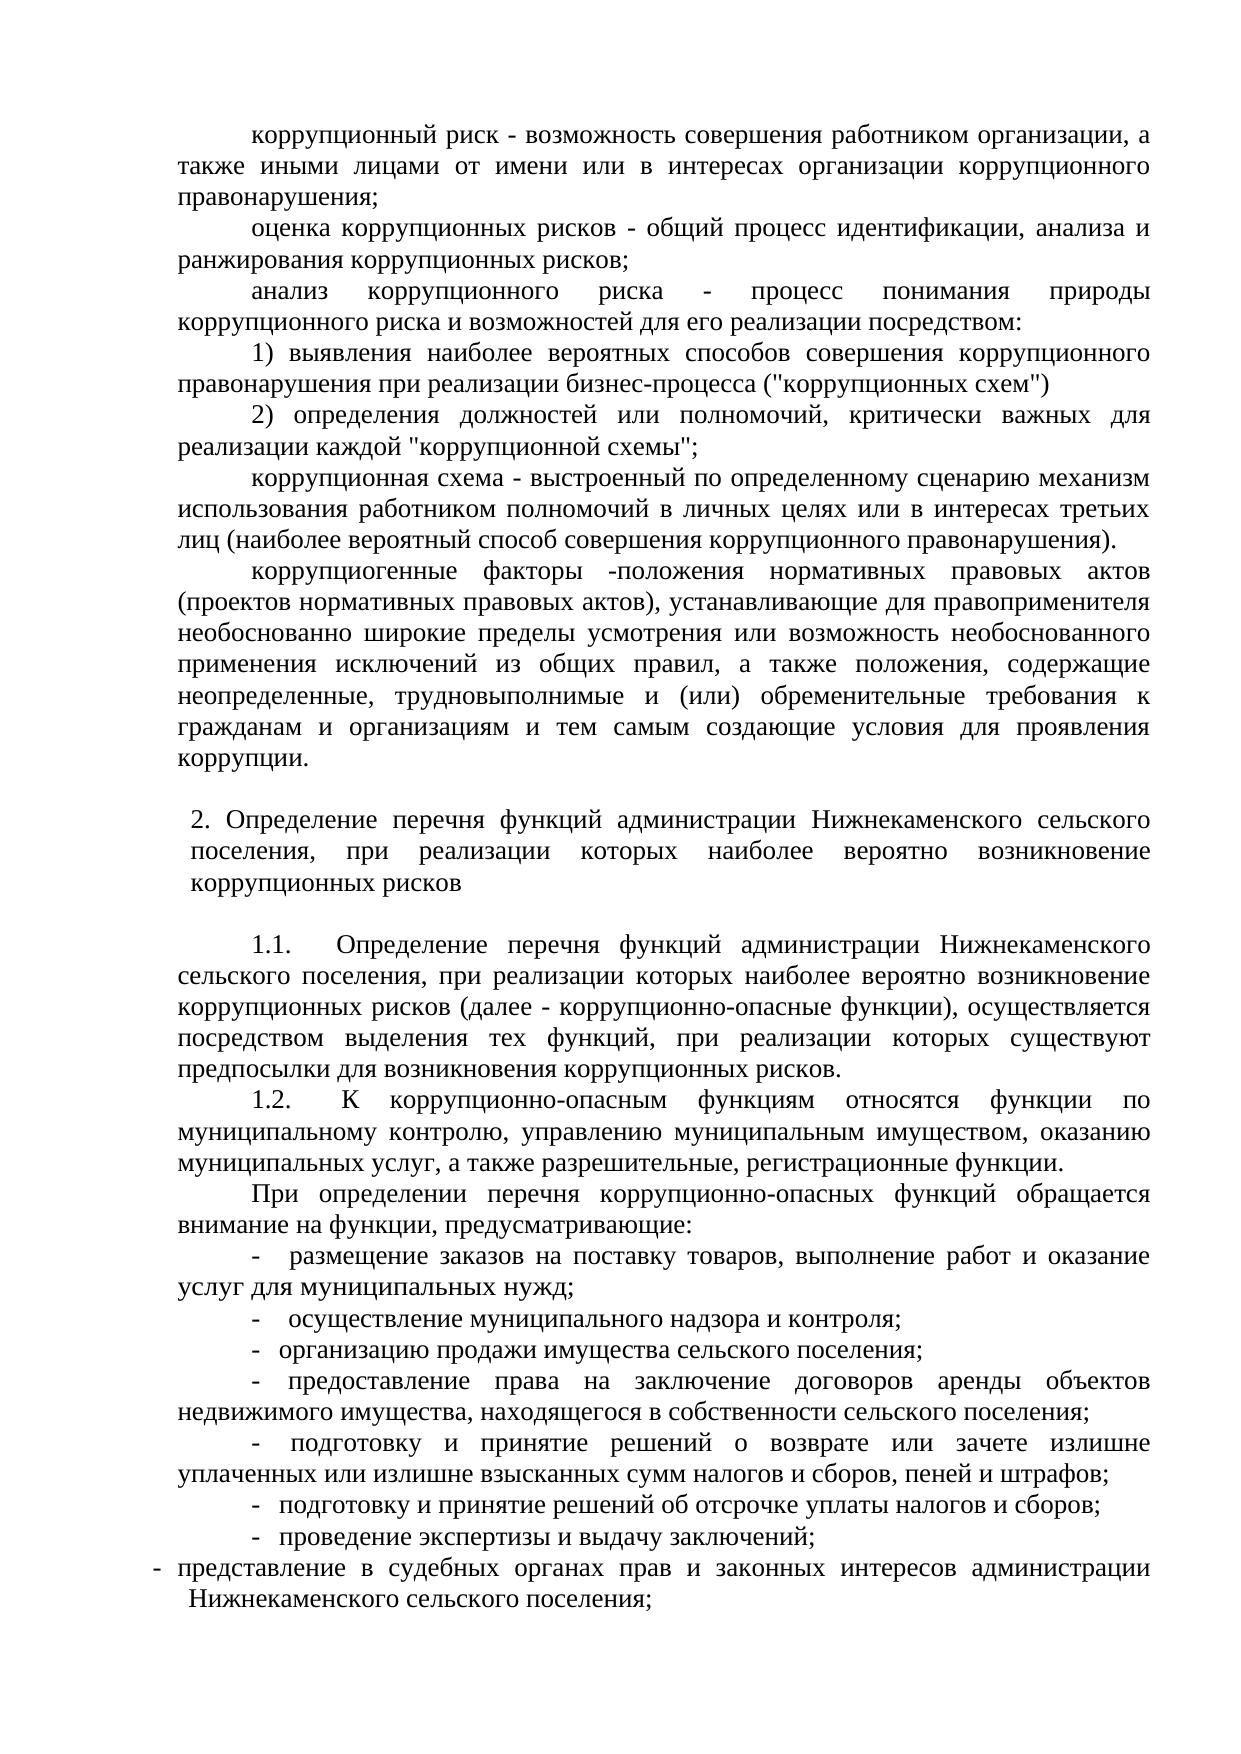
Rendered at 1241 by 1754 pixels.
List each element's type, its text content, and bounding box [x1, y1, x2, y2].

list подготовку и принятие решений о возврате или зачете излишне уплаченных или излишне взысканных сумм налогов и сборов, пеней и штрафов; [177, 1426, 1152, 1488]
list проведение экспертизы и выдачу заключений; [177, 1520, 1152, 1551]
list предоставление права на заключение договоров аренды объектов недвижимого имущества, находящегося в собственности сельского поселения; [177, 1364, 1152, 1426]
text коррупционная схема - выстроенный по определенному сценарию механизм использования работником полномочий в личных целях или в интересах третьих лиц (наиболее вероятный способ совершения коррупционного правонарушения). [177, 461, 1152, 554]
list К коррупционно-опасным функциям относятся функции по муниципальному контролю, управлению муниципальным имуществом, оказанию муниципальных услуг, а также разрешительные, регистрационные функции. [177, 1084, 1152, 1177]
text 2. Определение перечня функций администрации Нижнекаменского сельского поселения, при реализации которых наиболее вероятно возникновение коррупционных рисков [190, 803, 1152, 897]
list Определение перечня функций администрации Нижнекаменского сельского поселения, при реализации которых наиболее вероятно возникновение коррупционных рисков (далее - коррупционно-опасные функции), осуществляется посредством выделения тех функций, при реализации которых существуют предпосылки для возникновения коррупционных рисков. [177, 928, 1152, 1084]
list осуществление муниципального надзора и контроля; [177, 1302, 1152, 1333]
list представление в судебных органах прав и законных интересов администрации Нижнекаменского сельского поселения; [152, 1551, 1152, 1613]
list организацию продажи имущества сельского поселения; [177, 1333, 1152, 1364]
text оценка коррупционных рисков - общий процесс идентификации, анализа и ранжирования коррупционных рисков; [177, 212, 1152, 274]
text анализ коррупционного риска - процесс понимания природы коррупционного риска и возможностей для его реализации посредством: [177, 274, 1152, 336]
text коррупционный риск - возможность совершения работником организации, а также иными лицами от имени или в интересах организации коррупционного правонарушения; [177, 118, 1152, 212]
text коррупциогенные факторы -положения нормативных правовых актов (проектов нормативных правовых актов), устанавливающие для правоприменителя необоснованно широкие пределы усмотрения или возможность необоснованного применения исключений из общих правил, а также положения, содержащие неопределенные, трудновыполнимые и (или) обременительные требования к гражданам и организациям и тем самым создающие условия для проявления коррупции. [177, 554, 1152, 772]
text 2) определения должностей или полномочий, критически важных для реализации каждой "коррупционной схемы"; [177, 398, 1152, 461]
list подготовку и принятие решений об отсрочке уплаты налогов и сборов; [177, 1488, 1152, 1520]
text При определении перечня коррупционно-опасных функций обращается внимание на функции, предусматривающие: [177, 1177, 1152, 1239]
text 1) выявления наиболее вероятных способов совершения коррупционного правонарушения при реализации бизнес-процесса ("коррупционных схем") [177, 336, 1152, 398]
list размещение заказов на поставку товаров, выполнение работ и оказание услуг для муниципальных нужд; [177, 1239, 1152, 1302]
